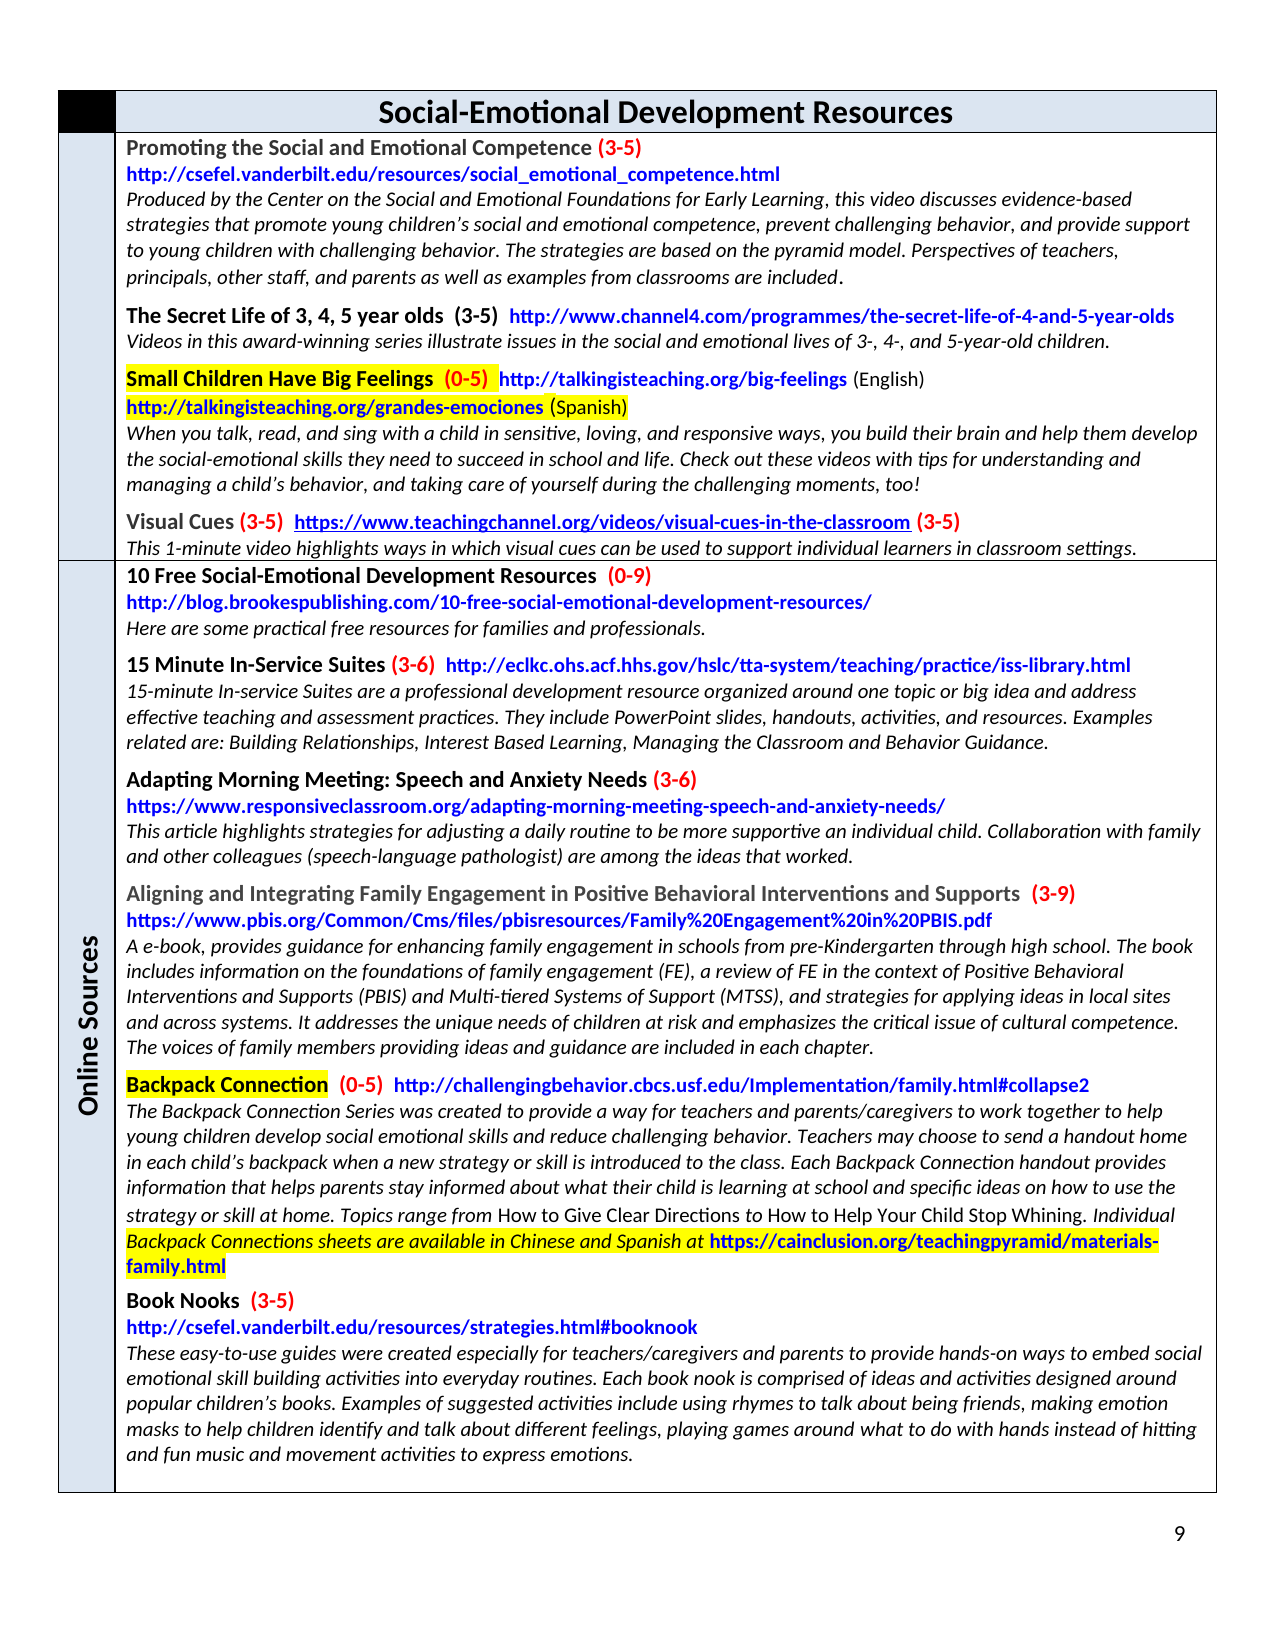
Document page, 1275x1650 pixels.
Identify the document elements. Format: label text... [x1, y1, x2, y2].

table_cell Promoting the Social and Emotional Competence (3-5) http://csefel.vanderbilt.edu/resources/social_emotional_competence.html Produced by the Center on the Social and Emotional Foundations for Early Learning, this video discusses evidence-based strategies that promote young children’s social and emotional competence, prevent challenging behavior, and provide support to young children with challenging behavior. The strategies are based on the pyramid model. Perspectives of teachers, principals, other staff, and parents as well as examples from classrooms are included. The Secret Life of 3, 4, 5 year olds (3-5) http://www.channel4.com/programmes/the-secret-life-of-4-and-5-year-olds Videos in this award-winning series illustrate issues in the social and emotional lives of 3-, 4-, and 5-year-old children. Small Children Have Big Feelings (0-5) http://talkingisteaching.org/big-feelings (English) http://talkingisteaching.org/grandes-emociones (Spanish) When you talk, read, and sing with a child in sensitive, loving, and responsive ways, you build their brain and help them develop the social-emotional skills they need to succeed in school and life. Check out these videos with tips for understanding and managing a child’s behavior, and taking care of yourself during the challenging moments, too! Visual Cues (3-5) https://www.teachingchannel.org/videos/visual-cues-in-the-classroom (3-5) This 1-minute video highlights ways in which visual cues can be used to support individual learners in classroom settings. [116, 133, 1216, 560]
table_cell 10 Free Social-Emotional Development Resources (0-9) http://blog.brookespublishing.com/10-free-social-emotional-development-resources/ Here are some practical free resources for families and professionals. 15 Minute In-Service Suites (3-6) http://eclkc.ohs.acf.hhs.gov/hslc/tta-system/teaching/practice/iss-library.html 15-minute In-service Suites are a professional development resource organized around one topic or big idea and address effective teaching and assessment practices. They include PowerPoint slides, handouts, activities, and resources. Examples related are: Building Relationships, Interest Based Learning, Managing the Classroom and Behavior Guidance. Adapting Morning Meeting: Speech and Anxiety Needs (3-6) https://www.responsiveclassroom.org/adapting-morning-meeting-speech-and-anxiety-needs/ This article highlights strategies for adjusting a daily routine to be more supportive an individual child. Collaboration with family and other colleagues (speech-language pathologist) are among the ideas that worked. Aligning and Integrating Family Engagement in Positive Behavioral Interventions and Supports (3-9) https://www.pbis.org/Common/Cms/files/pbisresources/Family%20Engagement%20in%20PBIS.pdf A e-book, provides guidance for enhancing family engagement in schools from pre-Kindergarten through high school. The book includes information on the foundations of family engagement (FE), a review of FE in the context of Positive Behavioral Interventions and Supports (PBIS) and Multi-tiered Systems of Support (MTSS), and strategies for applying ideas in local sites and across systems. It addresses the unique needs of children at risk and emphasizes the critical issue of cultural competence. The voices of family members providing ideas and guidance are included in each chapter. Backpack Connection (0-5) http://challengingbehavior.cbcs.usf.edu/Implementation/family.html#collapse2 The Backpack Connection Series was created to provide a way for teachers and parents/caregivers to work together to help young children develop social emotional skills and reduce challenging behavior. Teachers may choose to send a handout home in each child’s backpack when a new strategy or skill is introduced to the class. Each Backpack Connection handout provides information that helps parents stay informed about what their child is learning at school and specific ideas on how to use the strategy or skill at home. Topics range from How to Give Clear Directions to How to Help Your Child Stop Whining. Individual Backpack Connections sheets are available in Chinese and Spanish at https://cainclusion.org/teachingpyramid/materials-family.html Book Nooks (3-5) http://csefel.vanderbilt.edu/resources/strategies.html#booknook These easy-to-use guides were created especially for teachers/caregivers and parents to provide hands-on ways to embed social emotional skill building activities into everyday routines. Each book nook is comprised of ideas and activities designed around popular children’s books. Examples of suggested activities include using rhymes to talk about being friends, making emotion masks to help children identify and talk about different feelings, playing games around what to do with hands instead of hitting and fun music and movement activities to express emotions. [116, 561, 1216, 1492]
table_header [59, 91, 114, 132]
table_header Social-Emotional Development Resources [116, 91, 1216, 132]
table_cell Online Sources [59, 561, 114, 1492]
table_cell [59, 133, 114, 560]
